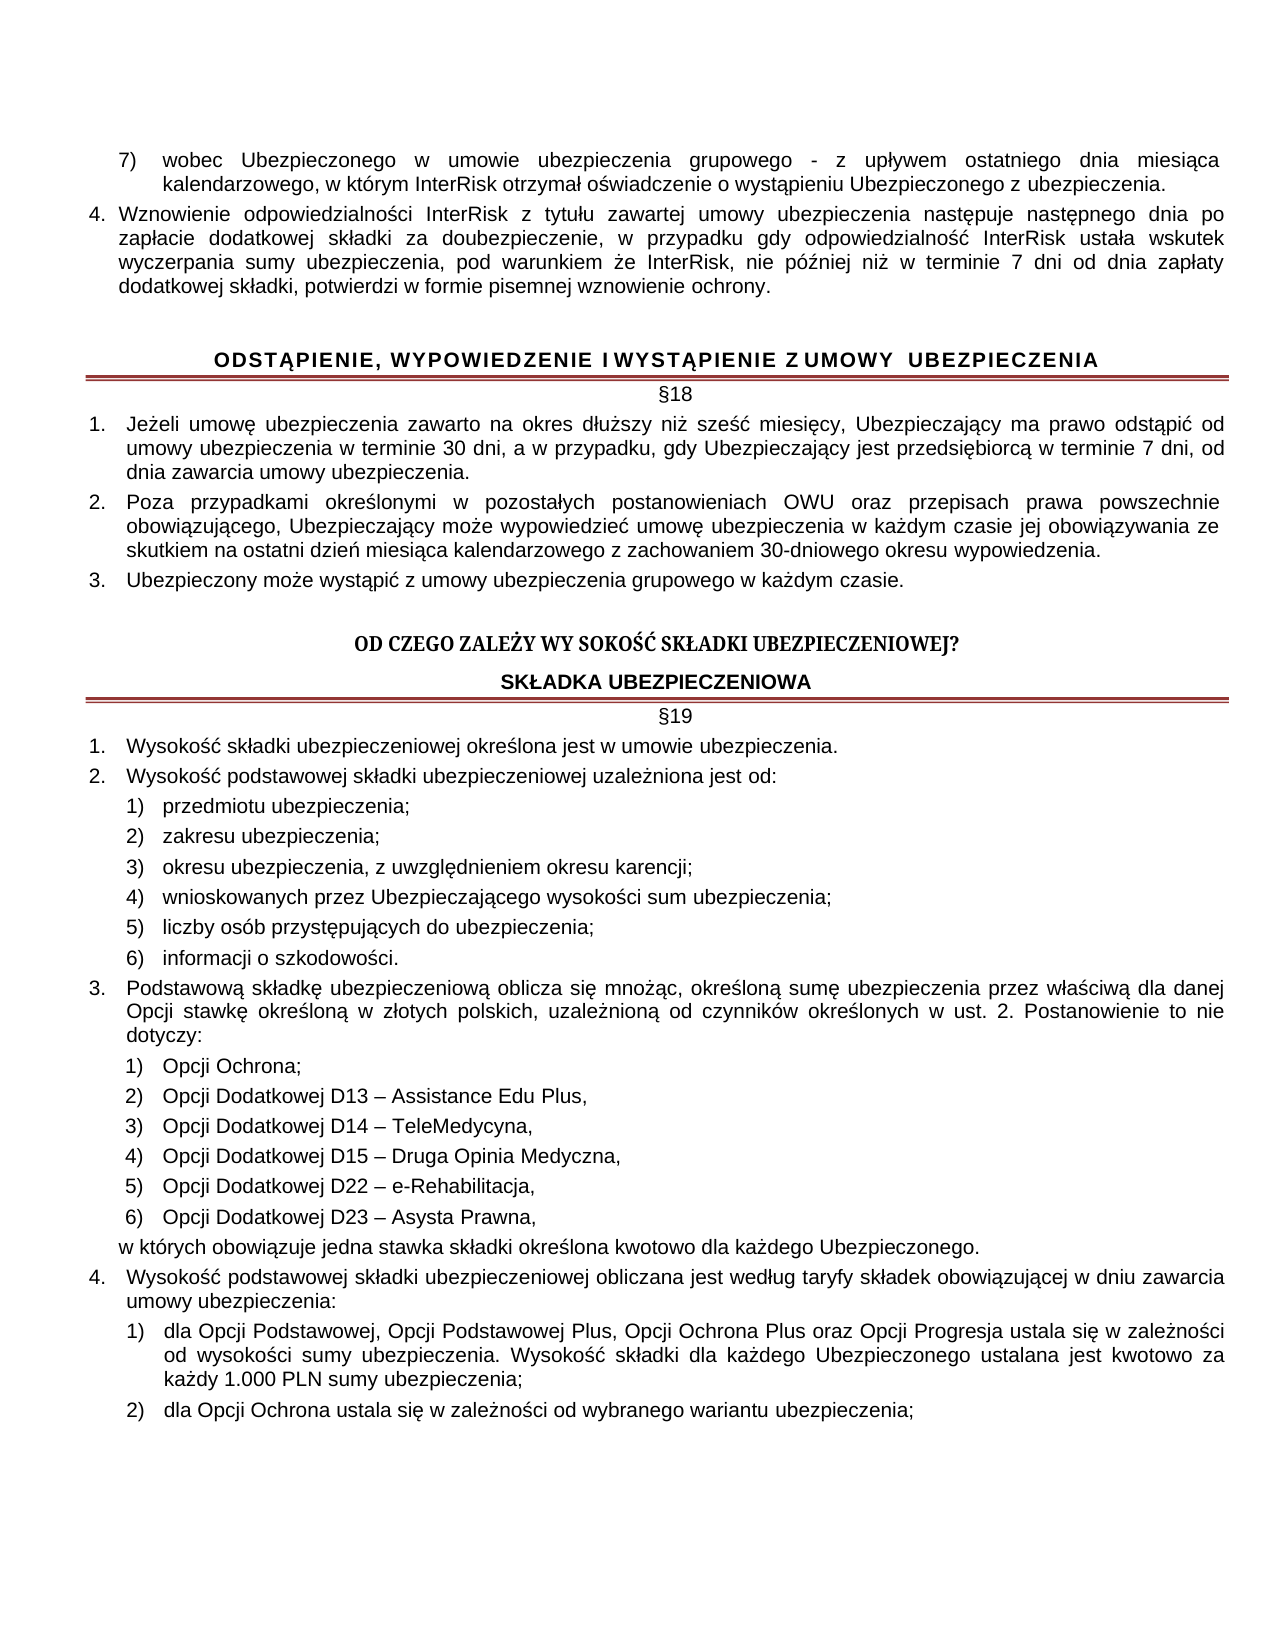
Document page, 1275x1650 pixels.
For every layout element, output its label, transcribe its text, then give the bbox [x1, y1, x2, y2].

text w których obowiązuje jedna stawka składki określona kwotowo dla każdego Ubezpieczonego. [118, 1235, 1246, 1259]
list Opcji Ochrona; [125, 1053, 1246, 1077]
list Wysokość składki ubezpieczeniowej określona jest w umowie ubezpieczenia. [89, 734, 1246, 758]
list dla Opcji Ochrona ustala się w zależności od wybranego wariantu ubezpieczenia; [126, 1397, 1246, 1421]
list liczby osób przystępujących do ubezpieczenia; [126, 915, 1246, 939]
list Wysokość podstawowej składki ubezpieczeniowej uzależniona jest od: [89, 764, 1246, 788]
list dla Opcji Podstawowej, Opcji Podstawowej Plus, Opcji Ochrona Plus oraz Opcji Progresja ustala się w zależności od wysokości sumy ubezpieczenia. Wysokość składki dla każdego Ubezpieczonego ustalana jest kwotowo za każdy 1.000 PLN sumy ubezpieczenia; [126, 1319, 1226, 1391]
list Ubezpieczony może wystąpić z umowy ubezpieczenia grupowego w każdym czasie. [89, 568, 1246, 592]
list okresu ubezpieczenia, z uwzględnieniem okresu karencji; [126, 854, 1246, 878]
list Podstawową składkę ubezpieczeniową oblicza się mnożąc, określoną sumę ubezpieczenia przez właściwą dla danej Opcji stawkę określoną w złotych polskich, uzależnioną od czynników określonych w ust. 2. Postanowienie to nie dotyczy: [89, 975, 1226, 1047]
text §19 [658, 703, 1246, 727]
subtitle SKŁADKA UBEZPIECZENIOWA [121, 670, 1191, 694]
list Wznowienie odpowiedzialności InterRisk z tytułu zawartej umowy ubezpieczenia następuje następnego dnia po zapłacie dodatkowej składki za doubezpieczenie, w przypadku gdy odpowiedzialność InterRisk ustała wskutek wyczerpania sumy ubezpieczenia, pod warunkiem że InterRisk, nie później niż w terminie 7 dni od dnia zapłaty dodatkowej składki, potwierdzi w formie pisemnej wznowienie ochrony. [89, 202, 1226, 298]
list przedmiotu ubezpieczenia; [126, 794, 1246, 818]
list Opcji Dodatkowej D14 – TeleMedycyna, [125, 1114, 1246, 1138]
list zakresu ubezpieczenia; [126, 824, 1246, 848]
list Opcji Dodatkowej D13 – Assistance Edu Plus, [125, 1084, 1246, 1108]
list Opcji Dodatkowej D22 – e-Rehabilitacja, [125, 1174, 1246, 1198]
text §18 [658, 381, 1246, 405]
list Poza przypadkami określonymi w pozostałych postanowieniach OWU oraz przepisach prawa powszechnie obowiązującego, Ubezpieczający może wypowiedzieć umowę ubezpieczenia w każdym czasie jej obowiązywania ze skutkiem na ostatni dzień miesiąca kalendarzowego z zachowaniem 30-dniowego okresu wypowiedzenia. [89, 489, 1221, 561]
subtitle OD CZEGO ZALEŻY WY SOKOŚĆ SKŁADKI UBEZPIECZENIOWEJ? [123, 629, 1191, 657]
list Jeżeli umowę ubezpieczenia zawarto na okres dłuższy niż sześć miesięcy, Ubezpieczający ma prawo odstąpić od umowy ubezpieczenia w terminie 30 dni, a w przypadku, gdy Ubezpieczający jest przedsiębiorcą w terminie 7 dni, od dnia zawarcia umowy ubezpieczenia. [89, 412, 1226, 483]
list wnioskowanych przez Ubezpieczającego wysokości sum ubezpieczenia; [126, 885, 1246, 909]
list informacji o szkodowości. [126, 945, 1246, 969]
list Wysokość podstawowej składki ubezpieczeniowej obliczana jest według taryfy składek obowiązującej w dniu zawarcia umowy ubezpieczenia: [89, 1265, 1226, 1313]
list Opcji Dodatkowej D15 – Druga Opinia Medyczna, [125, 1144, 1246, 1168]
list wobec Ubezpieczonego w umowie ubezpieczenia grupowego - z upływem ostatniego dnia miesiąca kalendarzowego, w którym InterRisk otrzymał oświadczenie o wystąpieniu Ubezpieczonego z ubezpieczenia. [118, 147, 1221, 195]
list Opcji Dodatkowej D23 – Asysta Prawna, [125, 1204, 1246, 1228]
subtitle ODSTĄPIENIE, WYPOWIEDZENIE I WYSTĄPIENIE Z UMOWY UBEZPIECZENIA [87, 348, 1225, 372]
